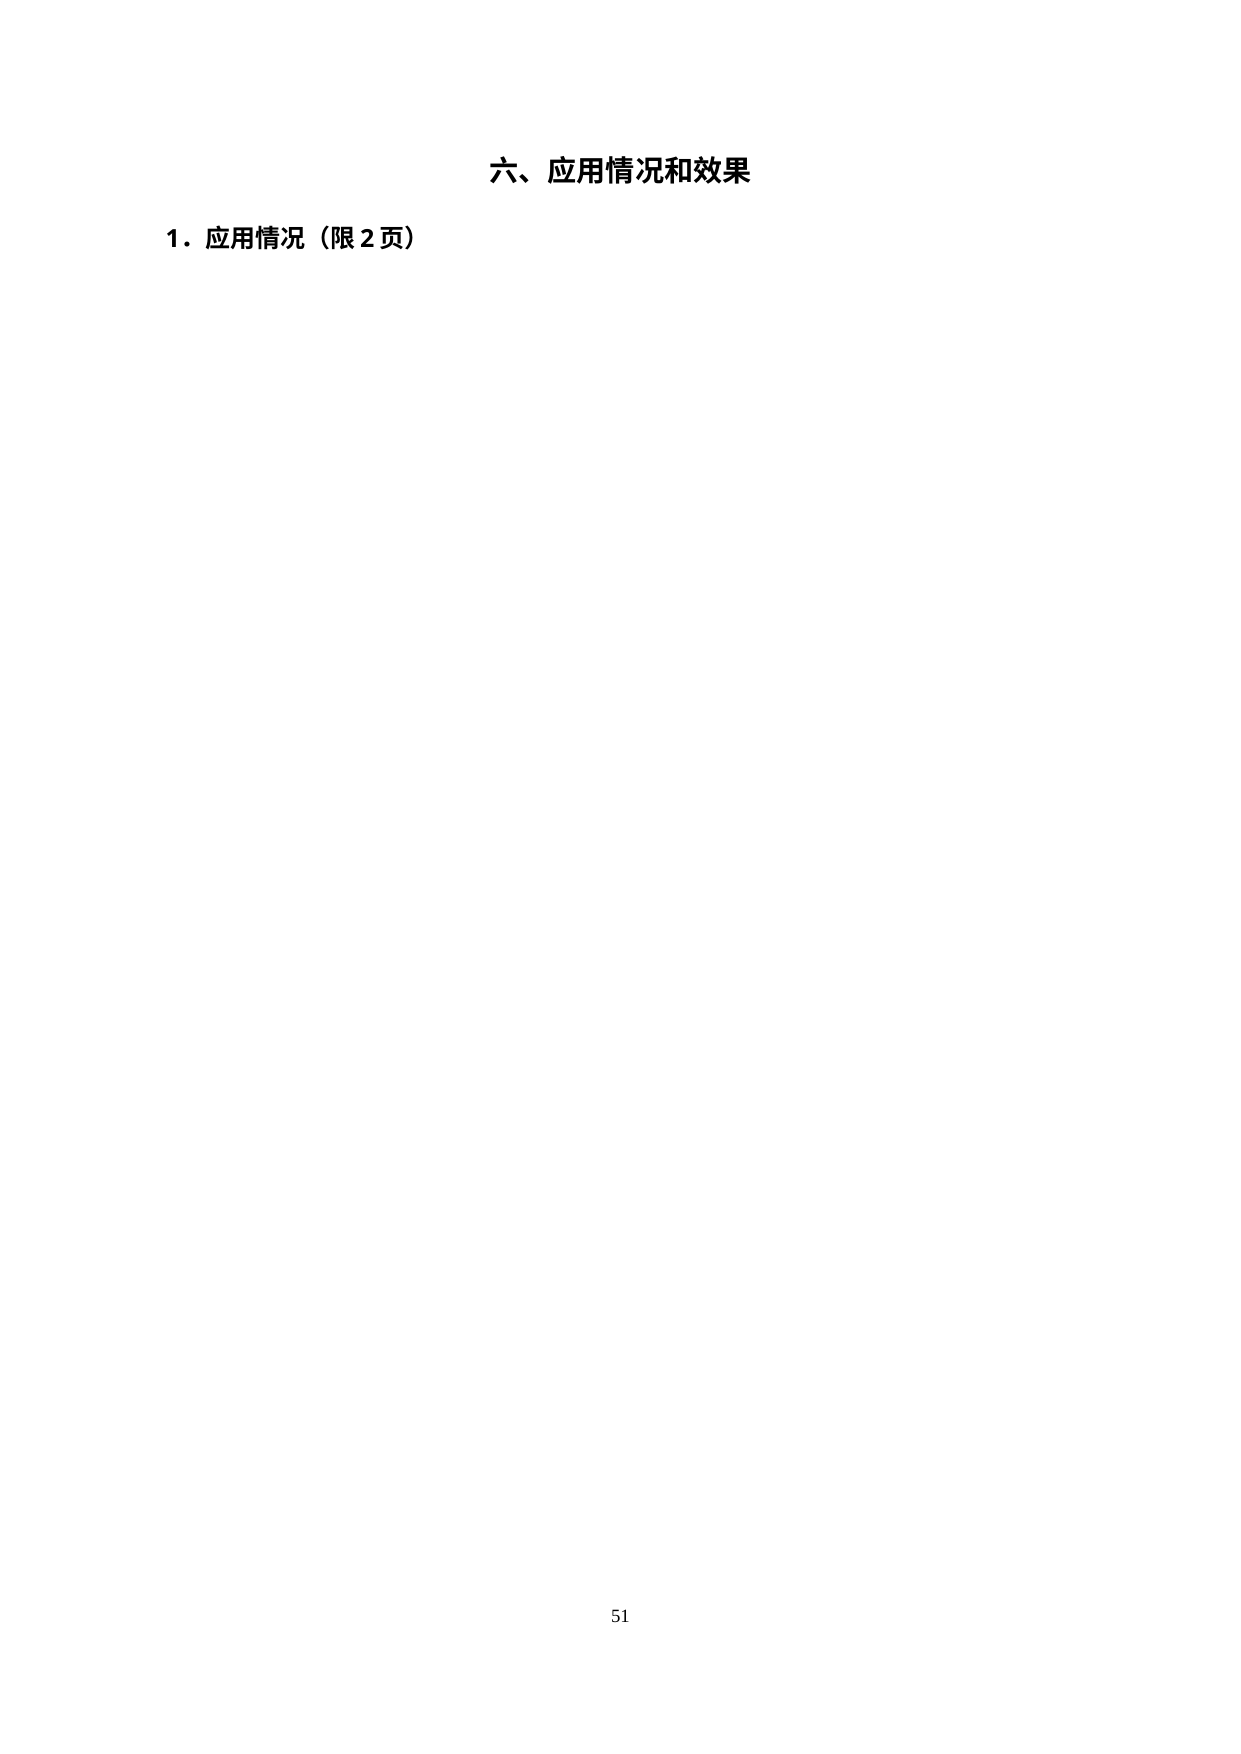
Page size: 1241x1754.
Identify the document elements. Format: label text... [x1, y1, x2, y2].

text 六、应用情况和效果 [165, 148, 1075, 190]
text 1．应用情况（限2页） [165, 215, 1075, 256]
